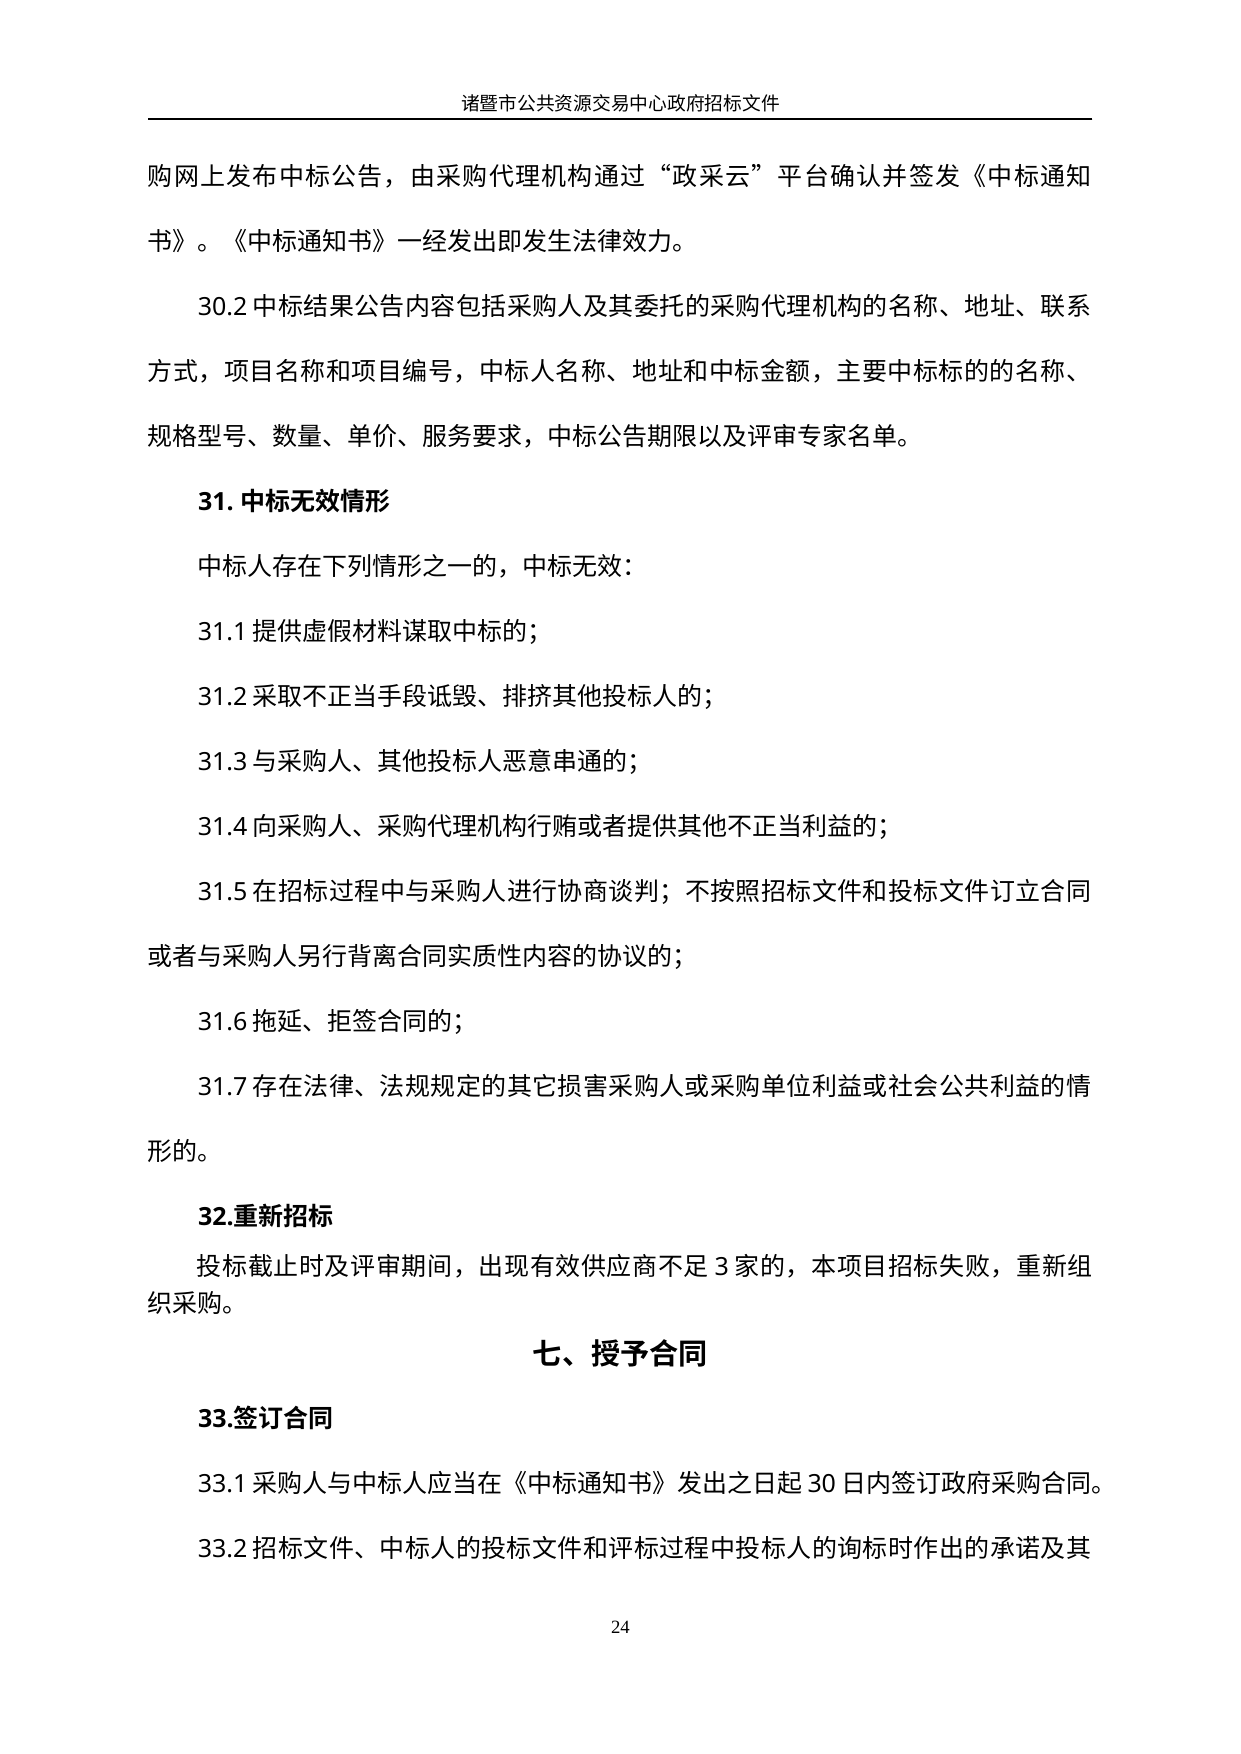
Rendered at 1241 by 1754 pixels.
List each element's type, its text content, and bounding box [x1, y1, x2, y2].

text 32.重新招标 [148, 1182, 1092, 1247]
text 33.签订合同 [148, 1384, 1092, 1449]
text 30.2中标结果公告内容包括采购人及其委托的采购代理机构的名称、地址、联系方式，项目名称和项目编号，中标人名称、地址和中标金额，主要中标标的的名称、规格型号、数量、单价、服务要求，中标公告期限以及评审专家名单。 [148, 272, 1092, 467]
text 31.6拖延、拒签合同的； [148, 987, 1092, 1052]
text 33.1采购人与中标人应当在《中标通知书》发出之日起30日内签订政府采购合同。 [148, 1449, 1092, 1514]
text 中标人存在下列情形之一的，中标无效： [148, 532, 1092, 597]
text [148, 142, 1092, 272]
text 31.1提供虚假材料谋取中标的； [148, 597, 1092, 662]
text 31.3与采购人、其他投标人恶意串通的； [148, 727, 1092, 792]
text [148, 1514, 1092, 1579]
text 31.5在招标过程中与采购人进行协商谈判；不按照招标文件和投标文件订立合同或者与采购人另行背离合同实质性内容的协议的； [148, 857, 1092, 987]
text 31. 中标无效情形 [148, 467, 1092, 532]
text 31.4向采购人、采购代理机构行贿或者提供其他不正当利益的； [148, 792, 1092, 857]
text 七、授予合同 [148, 1319, 1092, 1384]
text 31.2采取不正当手段诋毁、排挤其他投标人的； [148, 662, 1092, 727]
text 31.7存在法律、法规规定的其它损害采购人或采购单位利益或社会公共利益的情形的。 [148, 1052, 1092, 1182]
text 投标截止时及评审期间，出现有效供应商不足3家的，本项目招标失败，重新组织采购。 [148, 1247, 1092, 1319]
